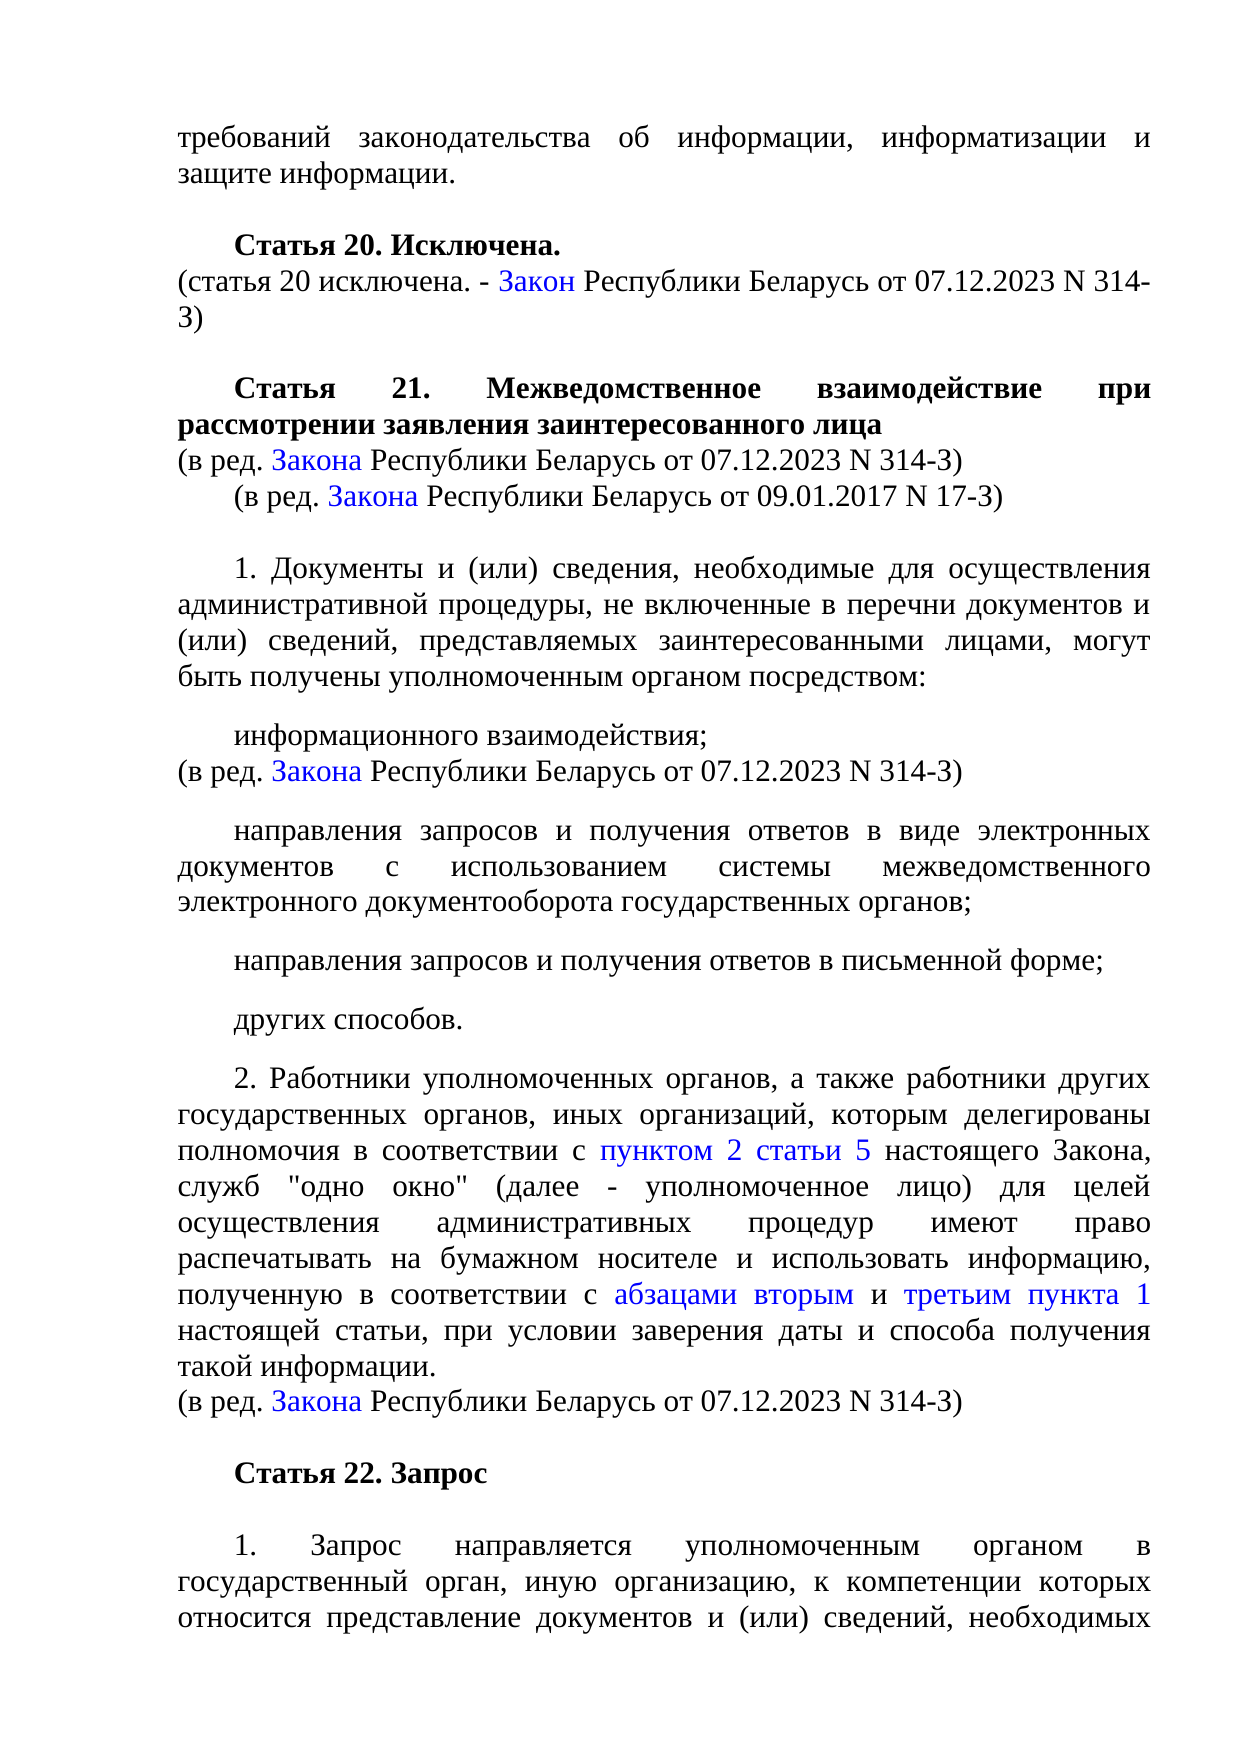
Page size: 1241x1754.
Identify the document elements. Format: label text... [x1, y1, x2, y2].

text 1. Документы и (или) сведения, необходимые для осуществления административной процедуры, не включенные в перечни документов и (или) сведений, представляемых заинтересованными лицами, могут быть получены уполномоченным органом посредством: [177, 549, 1152, 693]
text других способов. [177, 1000, 1152, 1036]
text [177, 118, 1152, 190]
text 2. Работники уполномоченных органов, а также работники других государственных органов, иных организаций, которым делегированы полномочия в соответствии с пунктом 2 статьи 5 настоящего Закона, служб "одно окно" (далее - уполномоченное лицо) для целей осуществления административных процедур имеют право распечатывать на бумажном носителе и использовать информацию, полученную в соответствии с абзацами вторым и третьим пункта 1 настоящей статьи, при условии заверения даты и способа получения такой информации. [177, 1059, 1152, 1383]
text направления запросов и получения ответов в письменной форме; [177, 942, 1152, 977]
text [177, 1526, 1152, 1634]
text (в ред. Закона Республики Беларусь от 09.01.2017 N 17-З) [177, 477, 1152, 513]
text Статья 22. Запрос [177, 1454, 1152, 1491]
text (статья 20 исключена. - Закон Республики Беларусь от 07.12.2023 N 314-З) [177, 262, 1152, 334]
text (в ред. Закона Республики Беларусь от 07.12.2023 N 314-З) [177, 442, 1152, 477]
text Статья 21. Межведомственное взаимодействие при рассмотрении заявления заинтересованного лица [177, 370, 1152, 442]
text информационного взаимодействия; [177, 716, 1152, 752]
text направления запросов и получения ответов в виде электронных документов с использованием системы межведомственного электронного документооборота государственных органов; [177, 811, 1152, 919]
text (в ред. Закона Республики Беларусь от 07.12.2023 N 314-З) [177, 752, 1152, 788]
text (в ред. Закона Республики Беларусь от 07.12.2023 N 314-З) [177, 1383, 1152, 1419]
text Статья 20. Исключена. [177, 226, 1152, 262]
